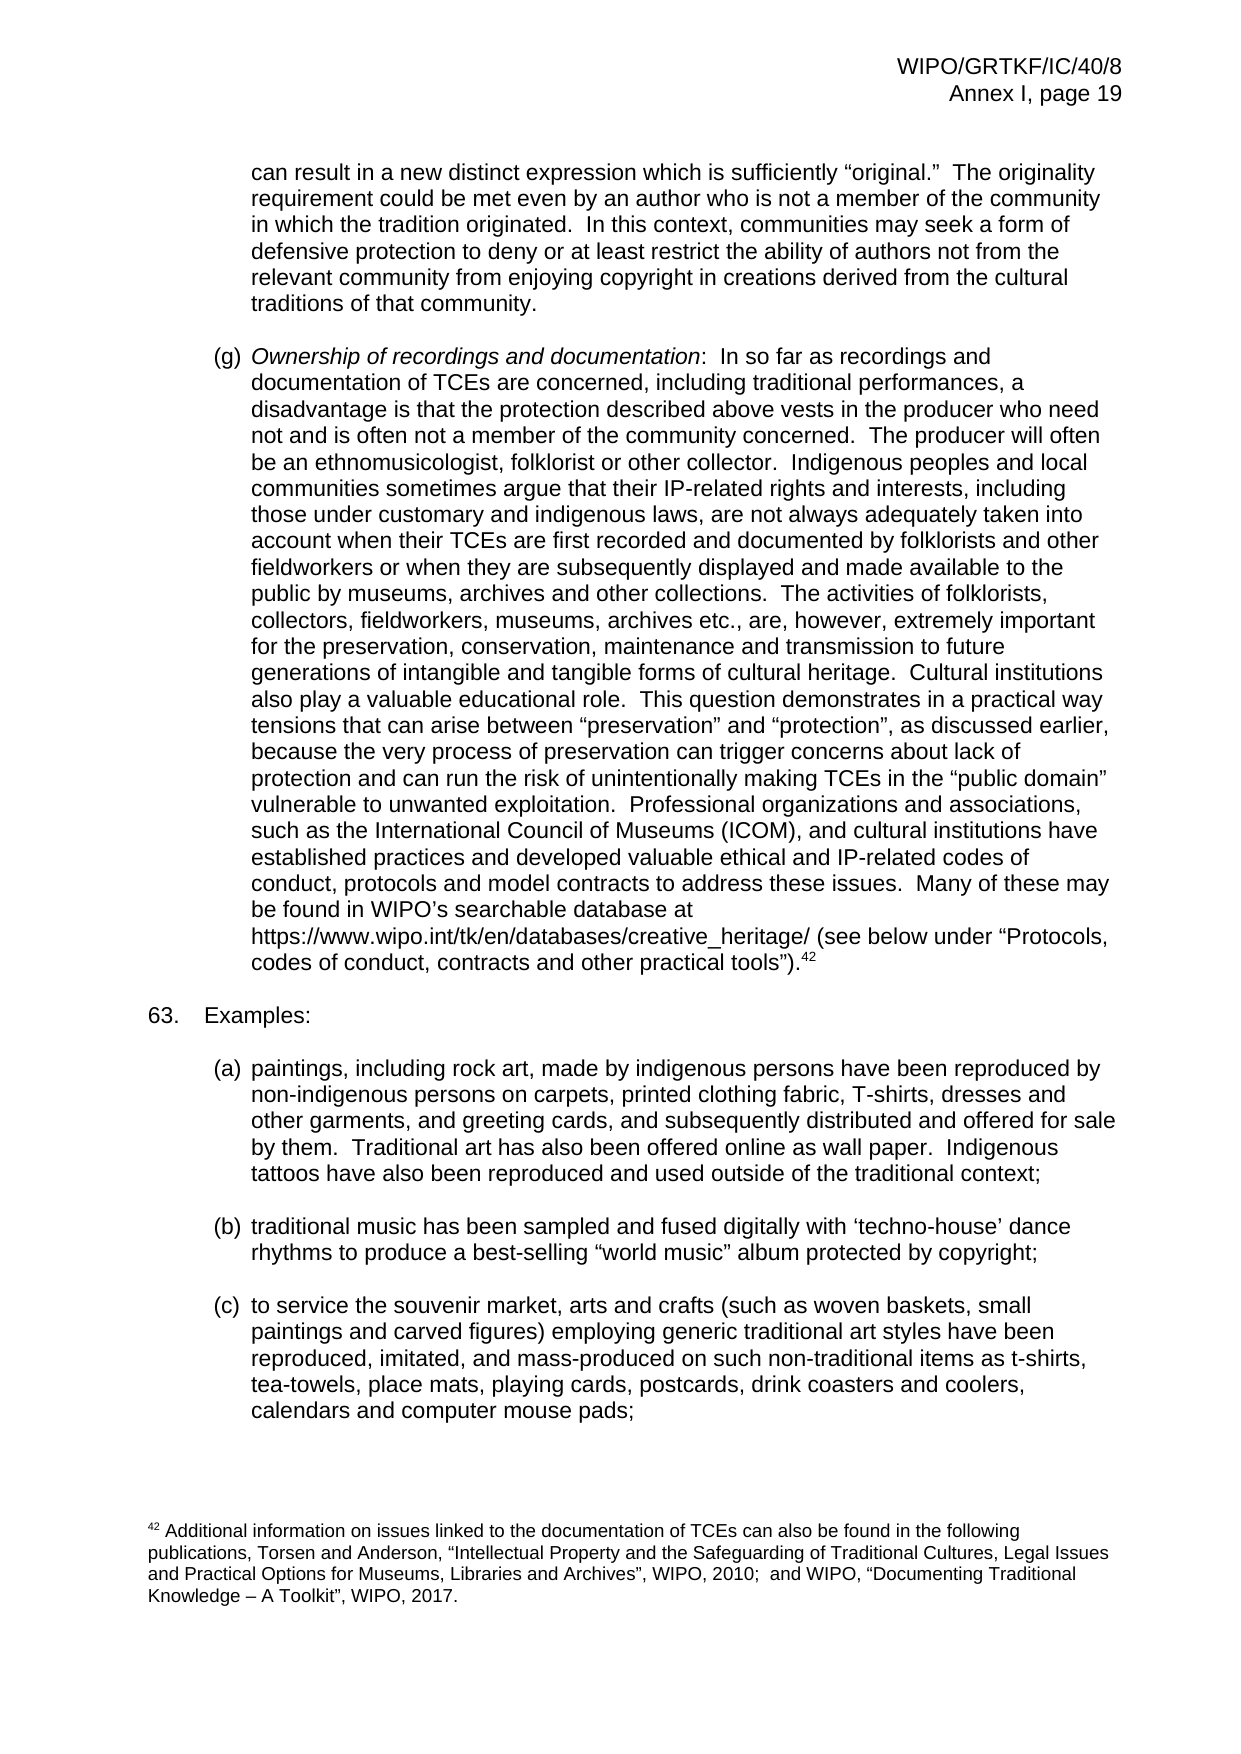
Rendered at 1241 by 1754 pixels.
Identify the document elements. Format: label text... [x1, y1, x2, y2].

list paintings, including rock art, made by indigenous persons have been reproduced by non-indigenous persons on carpets, printed clothing fabric, T-shirts, dresses and other garments, and greeting cards, and subsequently distributed and offered for sale by them. Traditional art has also been offered online as wall paper. Indigenous tattoos have also been reproduced and used outside of the traditional context; [213, 1054, 1122, 1186]
list traditional music has been sampled and fused digitally with ‘techno-house’ dance rhythms to produce a best-selling “world music” album protected by copyright; [213, 1213, 1122, 1292]
list Examples: [148, 1002, 1122, 1028]
list Ownership of recordings and documentation: In so far as recordings and documentation of TCEs are concerned, including traditional performances, a disadvantage is that the protection described above vests in the producer who need not and is often not a member of the community concerned. The producer will often be an ethnomusicologist, folklorist or other collector. Indigenous peoples and local communities sometimes argue that their IP-related rights and interests, including those under customary and indigenous laws, are not always adequately taken into account when their TCEs are first recorded and documented by folklorists and other fieldworkers or when they are subsequently displayed and made available to the public by museums, archives and other collections. The activities of folklorists, collectors, fieldworkers, museums, archives etc., are, however, extremely important for the preservation, conservation, maintenance and transmission to future generations of intangible and tangible forms of cultural heritage. Cultural institutions also play a valuable educational role. This question demonstrates in a practical way tensions that can arise between “preservation” and “protection”, as discussed earlier, because the very process of preservation can trigger concerns about lack of protection and can run the risk of unintentionally making TCEs in the “public domain” vulnerable to unwanted exploitation. Professional organizations and associations, such as the International Council of Museums (ICOM), and cultural institutions have established practices and developed valuable ethical and IP-related codes of conduct, protocols and model contracts to address these issues. Many of these may be found in WIPO’s searchable database at https://www.wipo.int/tk/en/databases/creative_heritage/ (see below under “Protocols, codes of conduct, contracts and other practical tools”). [213, 343, 1122, 1002]
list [213, 158, 1122, 317]
list to service the souvenir market, arts and crafts (such as woven baskets, small paintings and carved figures) employing generic traditional art styles have been reproduced, imitated, and mass-produced on such non-traditional items as t-shirts, tea-towels, place mats, playing cards, postcards, drink coasters and coolers, calendars and computer mouse pads; [213, 1292, 1122, 1450]
